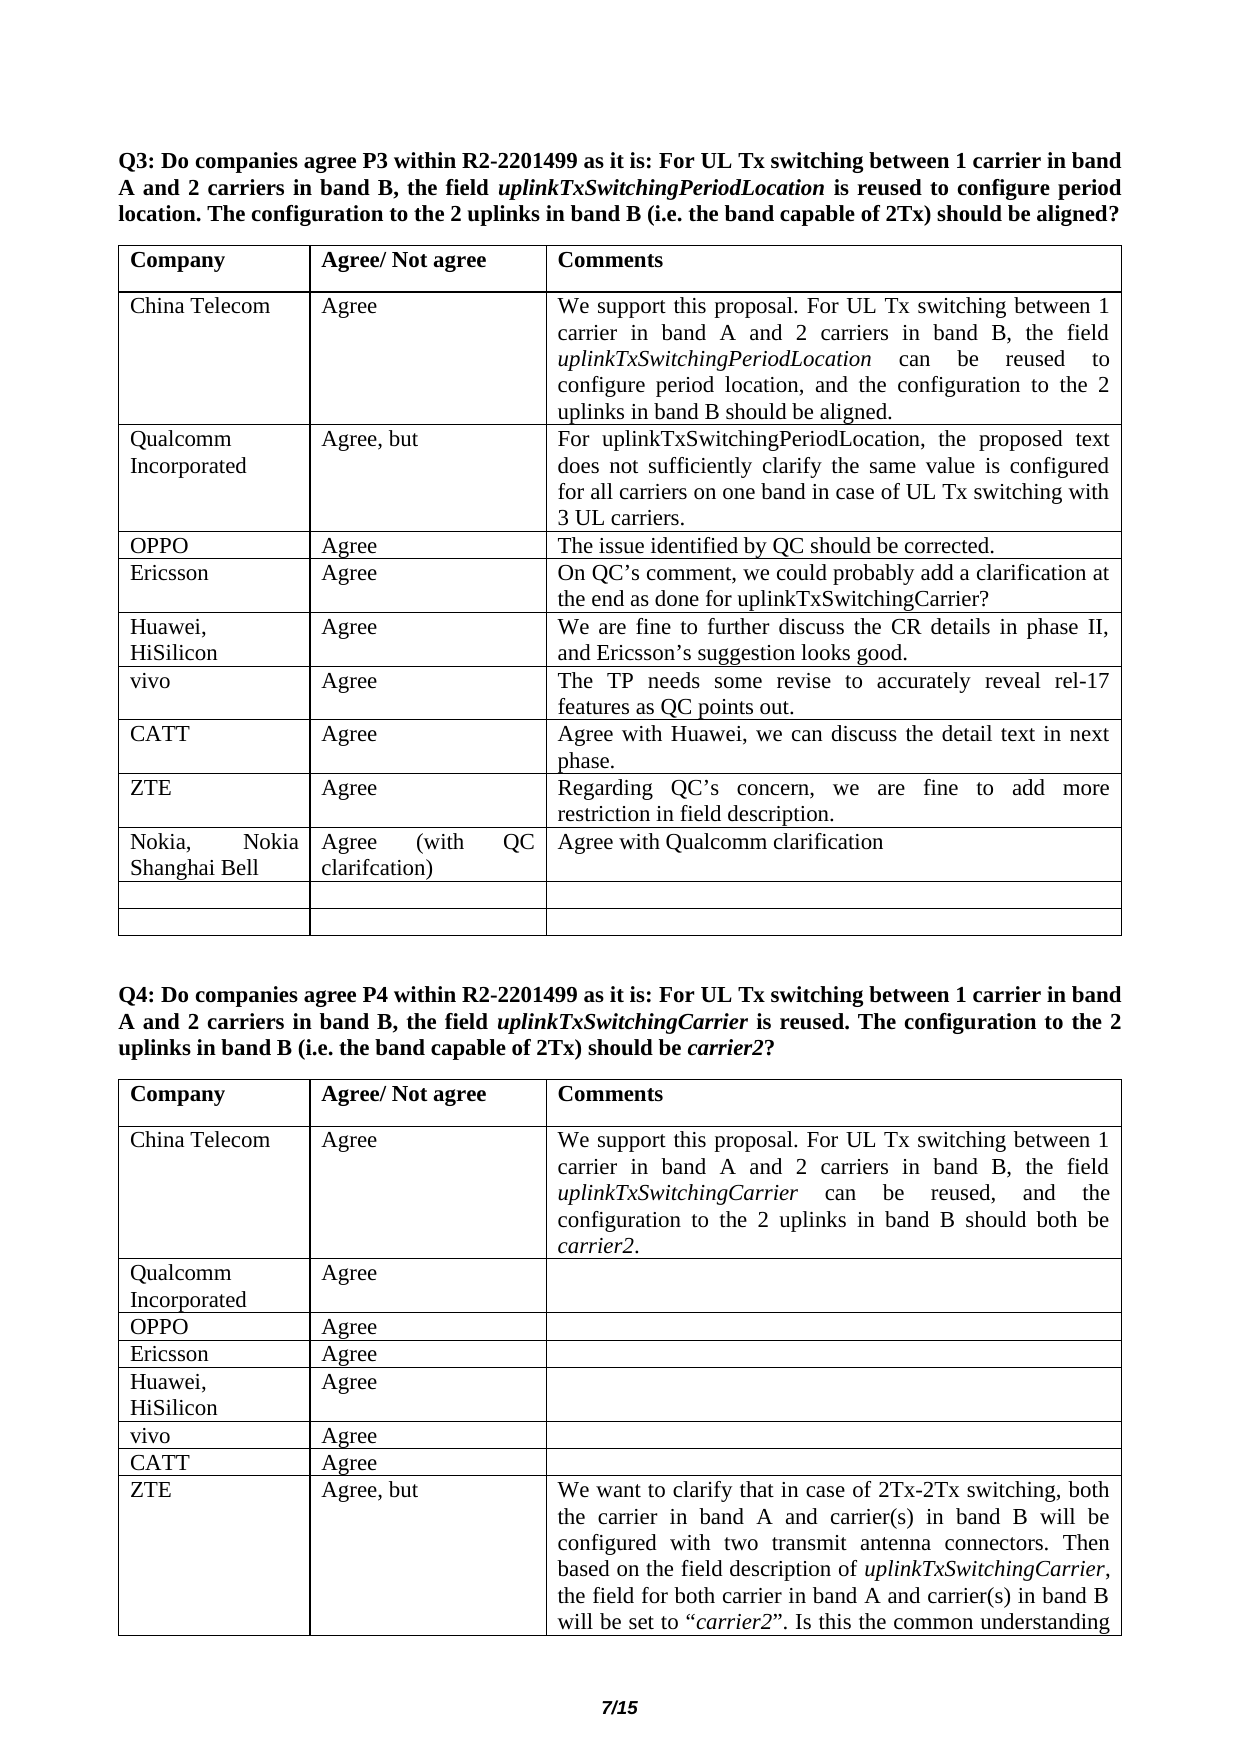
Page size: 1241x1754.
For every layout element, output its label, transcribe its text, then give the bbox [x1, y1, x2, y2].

table_cell Ericsson [119, 559, 309, 612]
text Q4: Do companies agree P4 within R2-2201499 as it is: For UL Tx switching between 1 carrier in band A and 2 carriers in band B, the field uplinkTxSwitchingCarrier is reused. The configuration to the 2 uplinks in band B (i.e. the band capable of 2Tx) should be carrier2? [118, 982, 1122, 1061]
table_cell Qualcomm Incorporated [119, 425, 309, 531]
table_cell Agree [311, 774, 546, 827]
table_cell ZTE [119, 774, 309, 827]
table_header Agree/ Not agree [311, 246, 546, 291]
table_cell Qualcomm Incorporated [119, 1259, 309, 1312]
table_cell Regarding QC’s concern, we are fine to add more restriction in field description. [547, 774, 1121, 827]
table_cell We are fine to further discuss the CR details in phase II, and Ericsson’s suggestion looks good. [547, 613, 1121, 666]
table_cell [547, 1341, 1121, 1367]
table_cell Agree [311, 720, 546, 773]
table_cell Agree [311, 293, 546, 424]
table_cell OPPO [119, 532, 309, 558]
table_cell vivo [119, 667, 309, 719]
table_cell CATT [119, 1449, 309, 1475]
table_cell Huawei, HiSilicon [119, 1368, 309, 1421]
table_cell CATT [119, 720, 309, 773]
table_cell We support this proposal. For UL Tx switching between 1 carrier in band A and 2 carriers in band B, the field uplinkTxSwitchingPeriodLocation can be reused to configure period location, and the configuration to the 2 uplinks in band B should be aligned. [547, 293, 1121, 424]
table_cell Agree with Huawei, we can discuss the detail text in next phase. [547, 720, 1121, 773]
table_cell On QC’s comment, we could probably add a clarification at the end as done for uplinkTxSwitchingCarrier? [547, 559, 1121, 612]
table_cell Agree [311, 1449, 546, 1475]
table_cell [547, 1476, 1121, 1634]
table_cell Agree [311, 1368, 546, 1421]
table_cell China Telecom [119, 1127, 309, 1258]
table_cell Agree [311, 1127, 546, 1258]
table_cell We support this proposal. For UL Tx switching between 1 carrier in band A and 2 carriers in band B, the field uplinkTxSwitchingCarrier can be reused, and the configuration to the 2 uplinks in band B should both be carrier2. [547, 1127, 1121, 1258]
table_cell Agree [311, 1313, 546, 1339]
table_cell Agree [311, 1341, 546, 1367]
table_cell vivo [119, 1422, 309, 1448]
table_cell Agree [311, 1259, 546, 1312]
table_cell Agree [311, 1422, 546, 1448]
table_header Comments [547, 1080, 1121, 1126]
table_cell China Telecom [119, 293, 309, 424]
table_cell Ericsson [119, 1341, 309, 1367]
table_header Company [119, 1080, 309, 1126]
table_header Comments [547, 246, 1121, 291]
table_cell The TP needs some revise to accurately reveal rel-17 features as QC points out. [547, 667, 1121, 719]
table_cell [547, 882, 1121, 908]
table_cell Agree [311, 532, 546, 558]
table_cell [119, 882, 309, 908]
table_cell [547, 1422, 1121, 1448]
table_header Company [119, 246, 309, 291]
table_cell [547, 909, 1121, 935]
table_cell [119, 909, 309, 935]
table_cell Agree with Qualcomm clarification [547, 828, 1121, 881]
table_cell Agree (with QC clarifcation) [311, 828, 546, 881]
text Q3: Do companies agree P3 within R2-2201499 as it is: For UL Tx switching between 1 carrier in band A and 2 carriers in band B, the field uplinkTxSwitchingPeriodLocation is reused to configure period location. The configuration to the 2 uplinks in band B (i.e. the band capable of 2Tx) should be aligned? [118, 147, 1122, 227]
table_cell OPPO [119, 1313, 309, 1339]
table_cell For uplinkTxSwitchingPeriodLocation, the proposed text does not sufficiently clarify the same value is configured for all carriers on one band in case of UL Tx switching with 3 UL carriers. [547, 425, 1121, 531]
table_cell [547, 1449, 1121, 1475]
table_cell Agree, but [311, 1476, 546, 1634]
table_cell [547, 1313, 1121, 1339]
table_cell [547, 1368, 1121, 1421]
table_cell Nokia, Nokia Shanghai Bell [119, 828, 309, 881]
table_cell Agree, but [311, 425, 546, 531]
table_cell [311, 909, 546, 935]
table_cell The issue identified by QC should be corrected. [547, 532, 1121, 558]
table_cell Agree [311, 667, 546, 719]
table_cell Agree [311, 613, 546, 666]
table_cell ZTE [119, 1476, 309, 1634]
table_cell Huawei, HiSilicon [119, 613, 309, 666]
table_cell [311, 882, 546, 908]
table_cell [547, 1259, 1121, 1312]
table_cell Agree [311, 559, 546, 612]
table_header Agree/ Not agree [311, 1080, 546, 1126]
